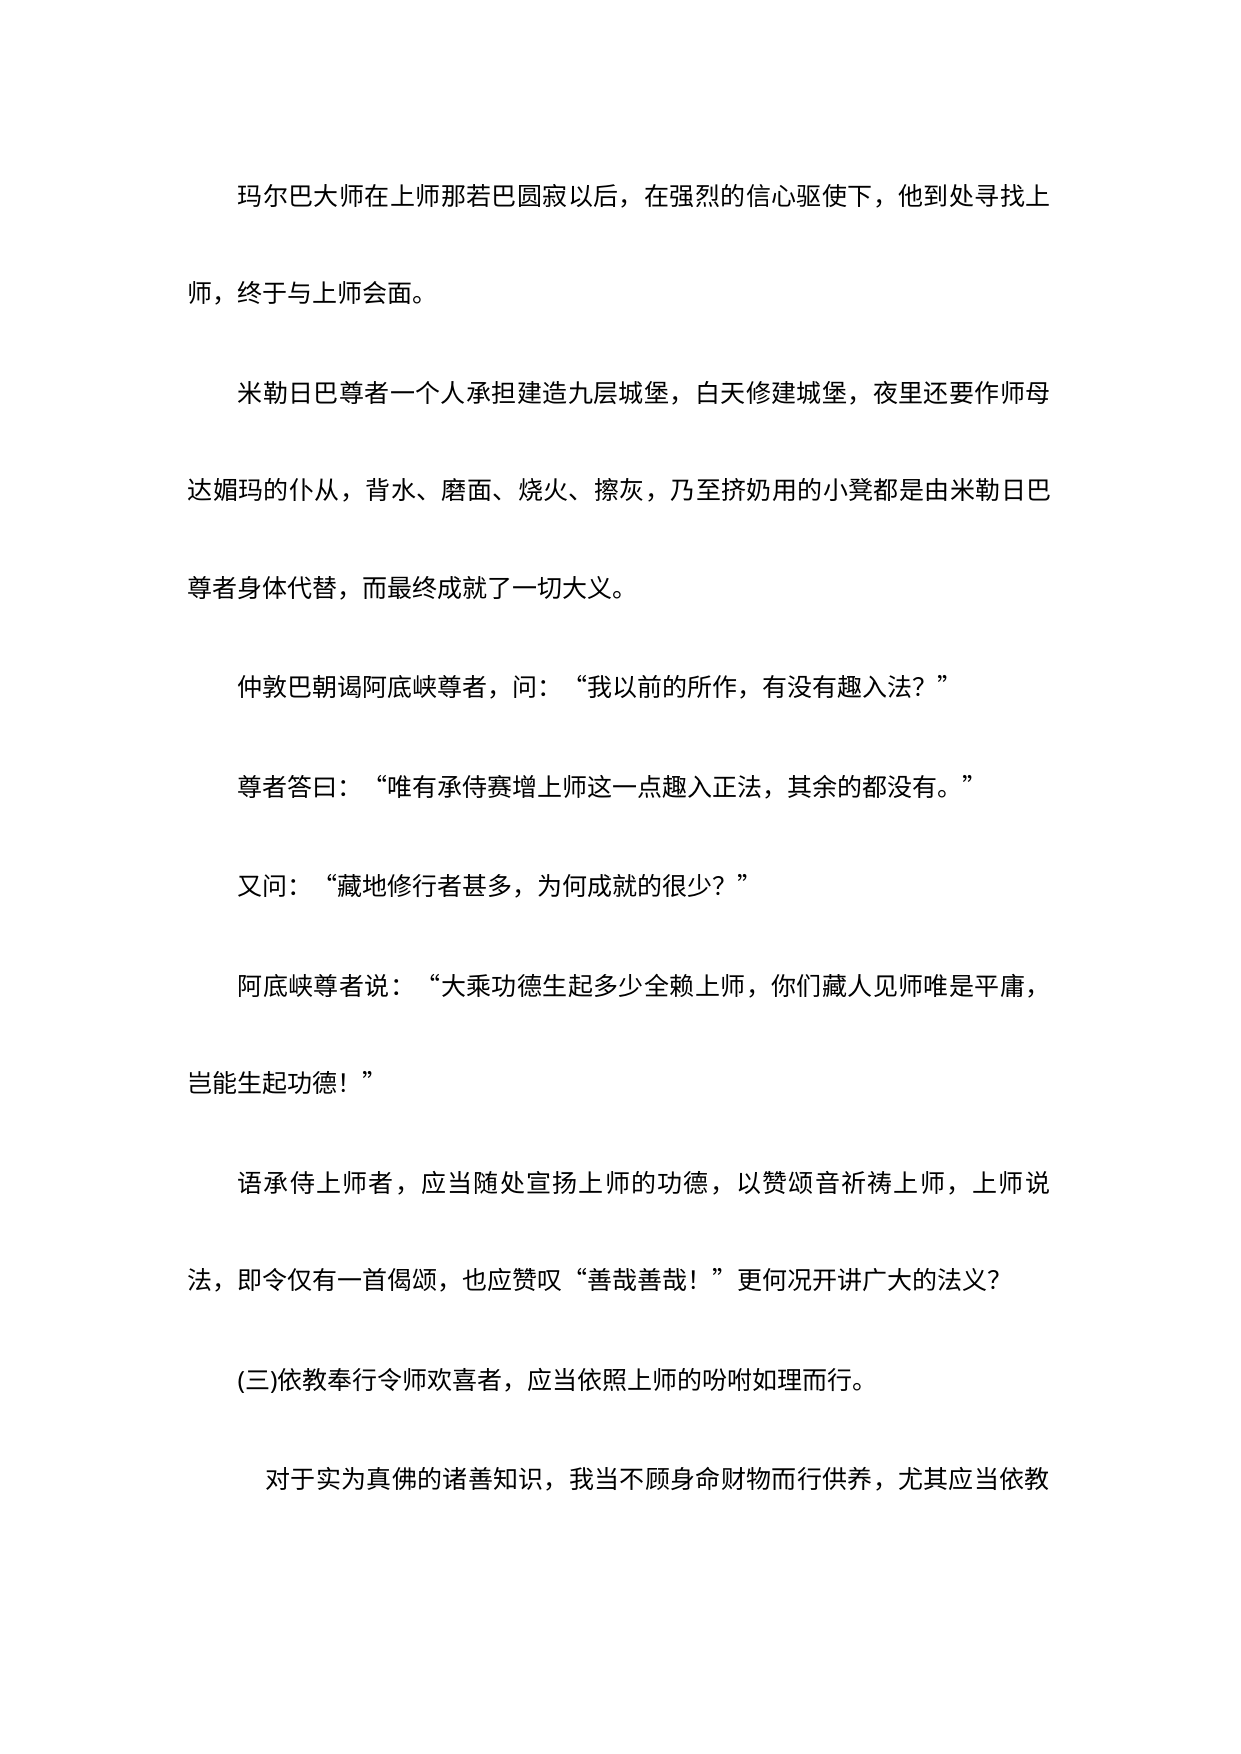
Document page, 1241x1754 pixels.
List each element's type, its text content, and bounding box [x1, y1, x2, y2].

text 尊者答曰：“唯有承侍赛增上师这一点趣入正法，其余的都没有。” [187, 753, 1053, 818]
text 阿底峡尊者说：“大乘功德生起多少全赖上师，你们藏人见师唯是平庸，岂能生起功德！” [187, 952, 1053, 1114]
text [187, 1445, 1053, 1510]
text (三)依教奉行令师欢喜者，应当依照上师的吩咐如理而行。 [187, 1346, 1053, 1411]
text 米勒日巴尊者一个人承担建造九层城堡，白天修建城堡，夜里还要作师母达媚玛的仆从，背水、磨面、烧火、擦灰，乃至挤奶用的小凳都是由米勒日巴尊者身体代替，而最终成就了一切大义。 [187, 359, 1053, 619]
text 又问：“藏地修行者甚多，为何成就的很少？” [187, 852, 1053, 917]
text 语承侍上师者，应当随处宣扬上师的功德，以赞颂音祈祷上师，上师说法，即令仅有一首偈颂，也应赞叹“善哉善哉！”更何况开讲广大的法义？ [187, 1149, 1053, 1311]
text 玛尔巴大师在上师那若巴圆寂以后，在强烈的信心驱使下，他到处寻找上师，终于与上师会面。 [187, 162, 1053, 324]
text 仲敦巴朝谒阿底峡尊者，问：“我以前的所作，有没有趣入法？” [187, 653, 1053, 718]
